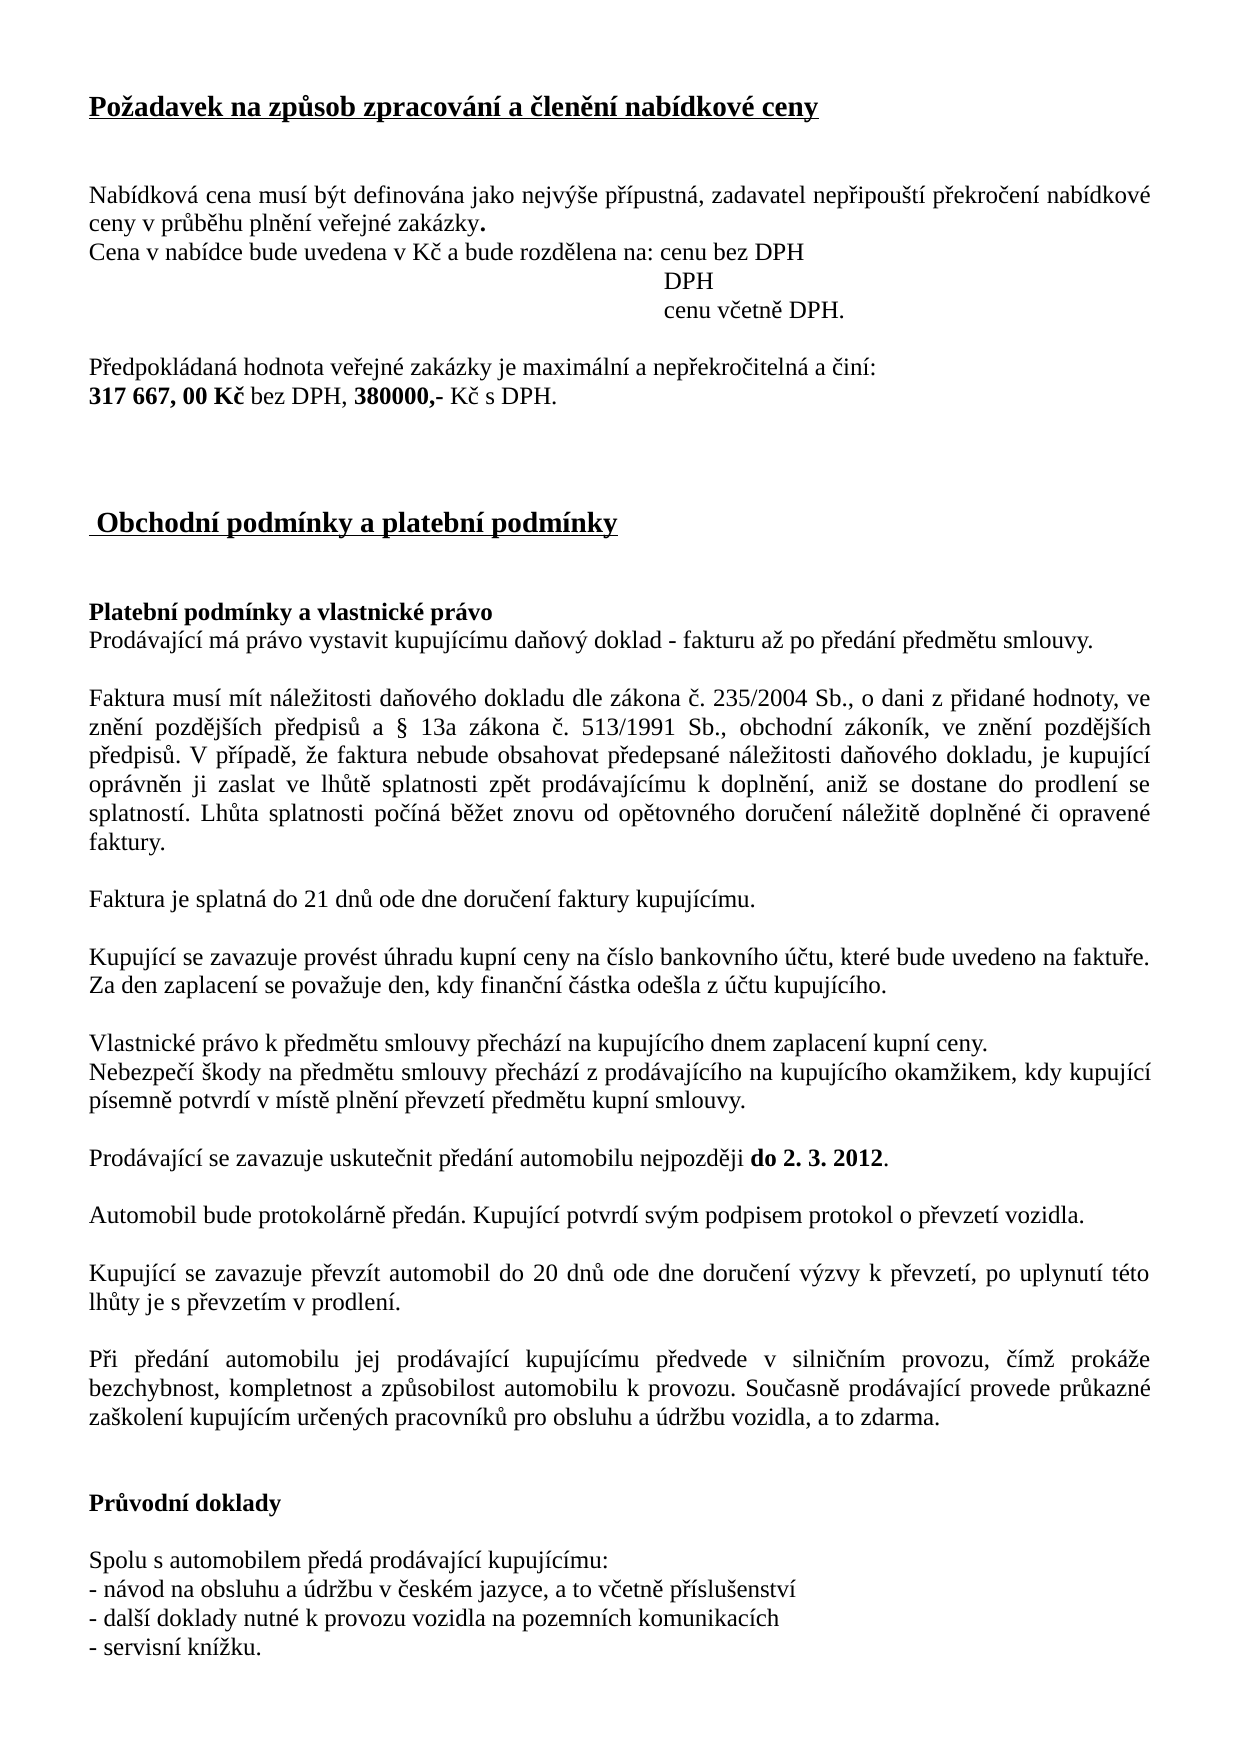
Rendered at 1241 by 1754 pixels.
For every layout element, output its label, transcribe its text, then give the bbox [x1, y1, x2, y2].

text Platební podmínky a vlastnické právo [89, 597, 1152, 625]
text - návod na obsluhu a údržbu v českém jazyce, a to včetně příslušenství [89, 1574, 1152, 1603]
text Průvodní doklady [89, 1488, 1152, 1517]
text Předpokládaná hodnota veřejné zakázky je maximální a nepřekročitelná a činí: [89, 352, 1152, 381]
text - další doklady nutné k provozu vozidla na pozemních komunikacích [89, 1603, 1152, 1632]
text Nebezpečí škody na předmětu smlouvy přechází z prodávajícího na kupujícího okamžikem, kdy kupující písemně potvrdí v místě plnění převzetí předmětu kupní smlouvy. [89, 1057, 1152, 1114]
text DPH [89, 266, 1152, 295]
text Kupující se zavazuje převzít automobil do 20 dnů ode dne doručení výzvy k převzetí, po uplynutí této lhůty je s převzetím v prodlení. [89, 1258, 1152, 1315]
text - servisní knížku. [89, 1632, 1152, 1660]
text Automobil bude protokolárně předán. Kupující potvrdí svým podpisem protokol o převzetí vozidla. [89, 1200, 1152, 1229]
text 317 667, 00 Kč bez DPH, 380000,- Kč s DPH. [89, 381, 1152, 410]
text cenu včetně DPH. [89, 295, 1152, 323]
text Faktura je splatná do 21 dnů ode dne doručení faktury kupujícímu. [89, 884, 1152, 913]
text Kupující se zavazuje provést úhradu kupní ceny na číslo bankovního účtu, které bude uvedeno na faktuře. Za den zaplacení se považuje den, kdy finanční částka odešla z účtu kupujícího. [89, 942, 1152, 999]
text Nabídková cena musí být definována jako nejvýše přípustná, zadavatel nepřipouští překročení nabídkové ceny v průběhu plnění veřejné zakázky. [89, 180, 1152, 237]
text Cena v nabídce bude uvedena v Kč a bude rozdělena na: cenu bez DPH [89, 237, 1152, 266]
text Prodávající se zavazuje uskutečnit předání automobilu nejpozději do 2. 3. 2012. [89, 1143, 1152, 1172]
text Prodávající má právo vystavit kupujícímu daňový doklad - fakturu až po předání předmětu smlouvy. [89, 625, 1152, 654]
text Obchodní podmínky a platební podmínky [89, 506, 1152, 539]
text Vlastnické právo k předmětu smlouvy přechází na kupujícího dnem zaplacení kupní ceny. [89, 1028, 1152, 1057]
text Faktura musí mít náležitosti daňového dokladu dle zákona č. 235/2004 Sb., o dani z přidané hodnoty, ve znění pozdějších předpisů a § 13a zákona č. 513/1991 Sb., obchodní zákoník, ve znění pozdějších předpisů. V případě, že faktura nebude obsahovat předepsané náležitosti daňového dokladu, je kupující oprávněn ji zaslat ve lhůtě splatnosti zpět prodávajícímu k doplnění, aniž se dostane do prodlení se splatností. Lhůta splatnosti počíná běžet znovu od opětovného doručení náležitě doplněné či opravené faktury. [89, 683, 1152, 855]
text Spolu s automobilem předá prodávající kupujícímu: [89, 1545, 1152, 1574]
text Požadavek na způsob zpracování a členění nabídkové ceny [89, 89, 1152, 122]
text Při předání automobilu jej prodávající kupujícímu předvede v silničním provozu, čímž prokáže bezchybnost, kompletnost a způsobilost automobilu k provozu. Současně prodávající provede průkazné zaškolení kupujícím určených pracovníků pro obsluhu a údržbu vozidla, a to zdarma. [89, 1344, 1152, 1430]
